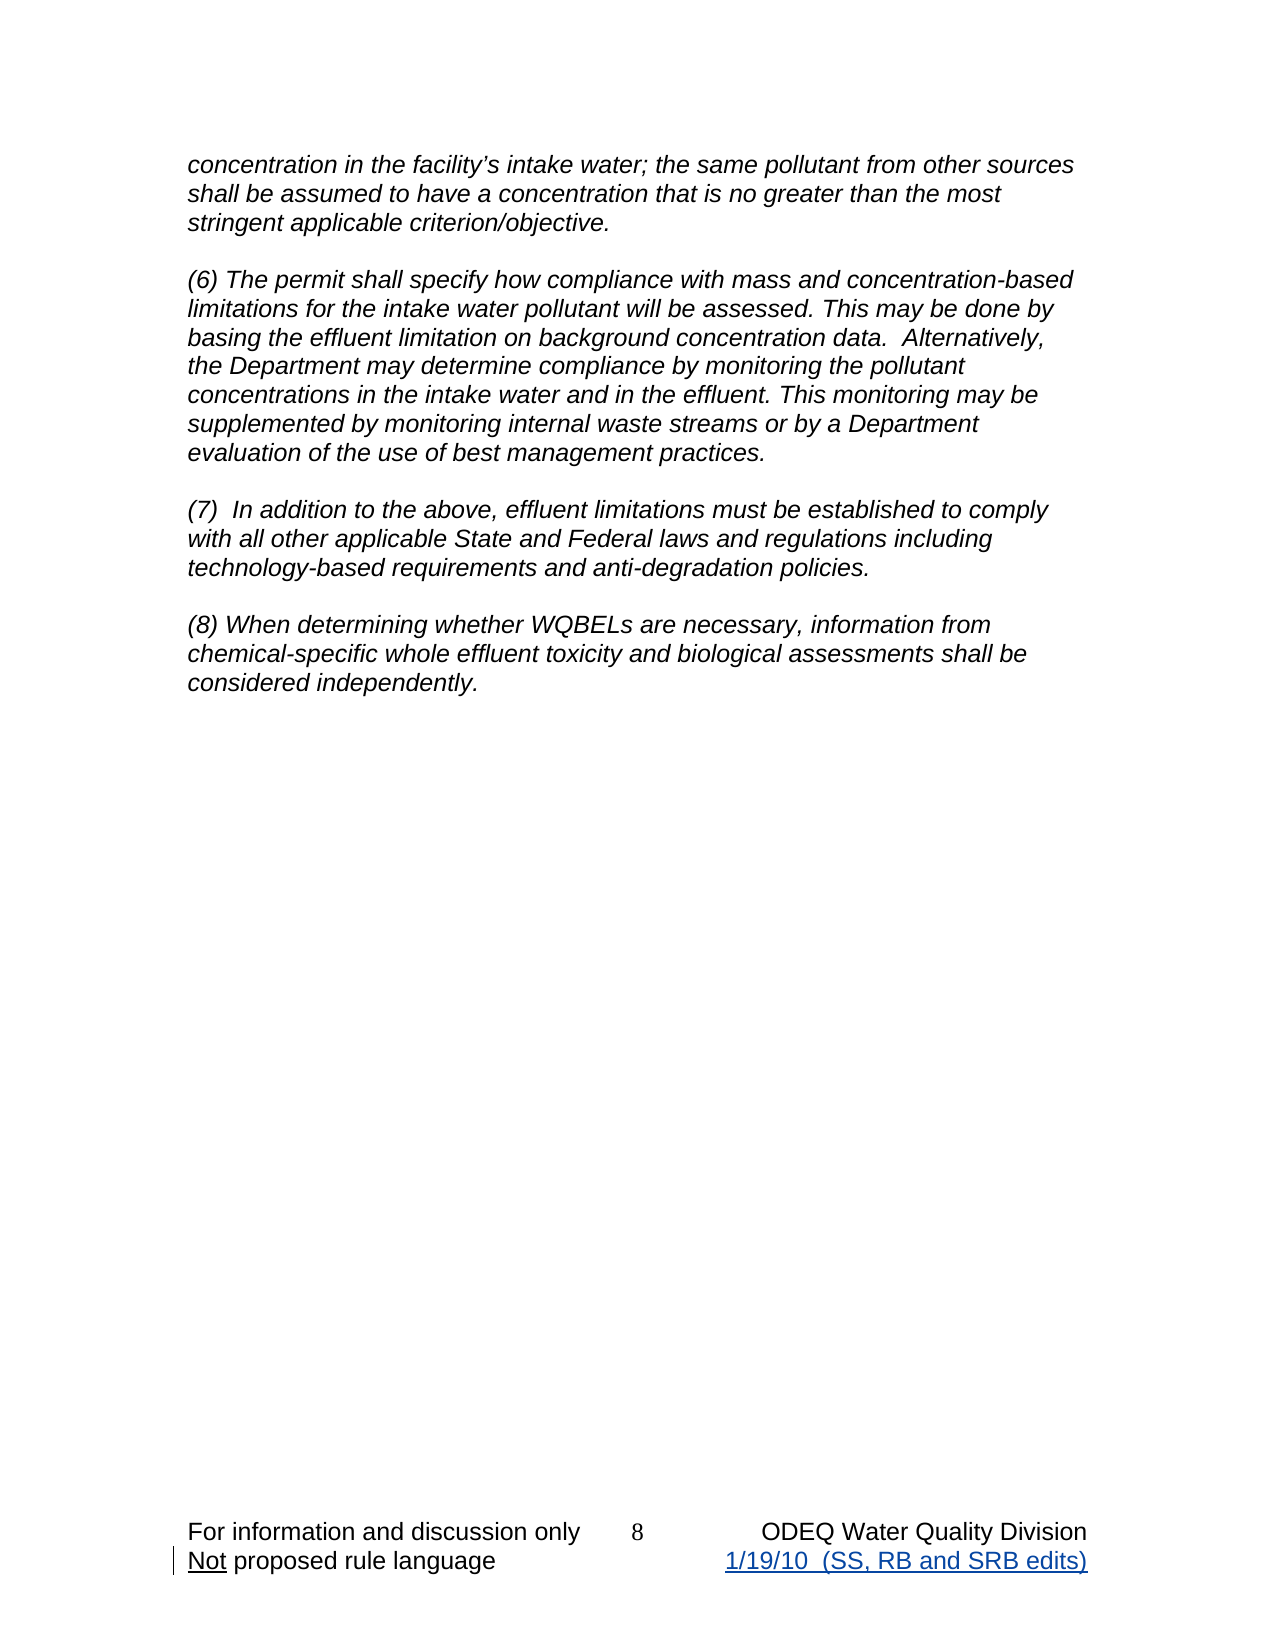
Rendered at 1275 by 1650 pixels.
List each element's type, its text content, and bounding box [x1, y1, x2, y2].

text (7) In addition to the above, effluent limitations must be established to comply with all other applicable State and Federal laws and regulations including technology-based requirements and anti-degradation policies. [187, 495, 1087, 581]
text (8) When determining whether WQBELs are necessary, information from chemical-specific whole effluent toxicity and biological assessments shall be considered independently. [187, 610, 1087, 696]
text (6) The permit shall specify how compliance with mass and concentration-based limitations for the intake water pollutant will be assessed. This may be done by basing the effluent limitation on background concentration data. Alternatively, the Department may determine compliance by monitoring the pollutant concentrations in the intake water and in the effluent. This monitoring may be supplemented by monitoring internal waste streams or by a Department evaluation of the use of best management practices. [187, 265, 1087, 466]
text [187, 150, 1087, 236]
